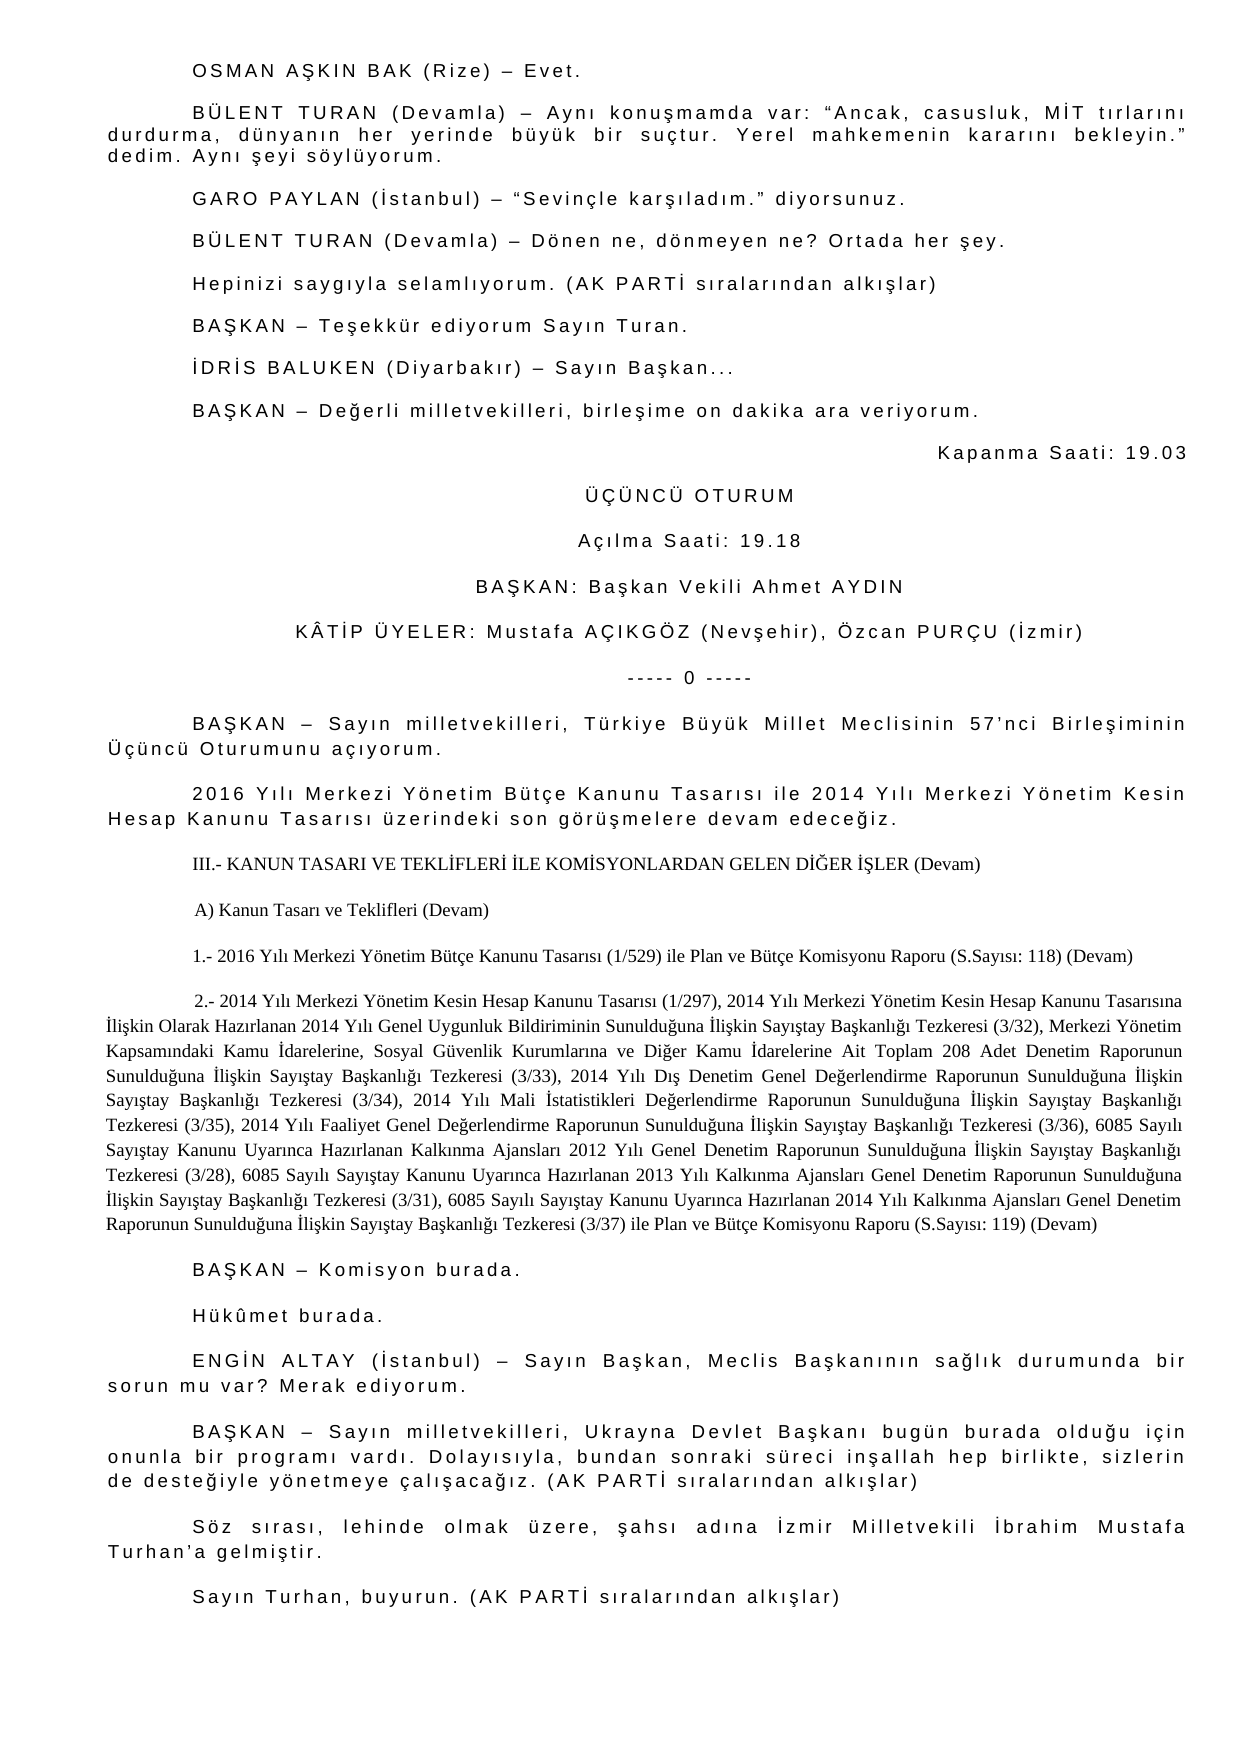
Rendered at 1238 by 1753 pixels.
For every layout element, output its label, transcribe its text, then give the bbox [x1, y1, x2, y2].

text Sayın Turhan, buyurun. (AK PARTİ sıralarından alkışlar) [108, 1586, 1186, 1608]
text 2016 Yılı Merkezi Yönetim Bütçe Kanunu Tasarısı ile 2014 Yılı Merkezi Yönetim Kesin Hesap Kanunu Tasarısı üzerindeki son görüşmelere devam edeceğiz. [108, 783, 1186, 829]
text Kapanma Saati: 19.03 [108, 442, 1186, 463]
text BAŞKAN – Komisyon burada. [108, 1259, 1186, 1281]
text BAŞKAN – Değerli milletvekilleri, birleşime on dakika ara veriyorum. [108, 399, 1186, 421]
text BAŞKAN – Teşekkür ediyorum Sayın Turan. [108, 315, 1186, 336]
text GARO PAYLAN (İstanbul) – “Sevinçle karşıladım.” diyorsunuz. [108, 188, 1186, 209]
text Söz sırası, lehinde olmak üzere, şahsı adına İzmir Milletvekili İbrahim Mustafa Turhan’a gelmiştir. [108, 1516, 1186, 1562]
text Hepinizi saygıyla selamlıyorum. (AK PARTİ sıralarından alkışlar) [108, 272, 1186, 294]
text ÜÇÜNCÜ OTURUM [108, 484, 1186, 506]
text A) Kanun Tasarı ve Teklifleri (Devam) [106, 899, 1184, 921]
text İDRİS BALUKEN (Diyarbakır) – Sayın Başkan... [108, 357, 1186, 379]
text Açılma Saati: 19.18 [108, 530, 1186, 552]
text Hükûmet burada. [108, 1304, 1186, 1326]
text OSMAN AŞKIN BAK (Rize) – Evet. [108, 60, 1186, 81]
text KÂTİP ÜYELER: Mustafa AÇIKGÖZ (Nevşehir), Özcan PURÇU (İzmir) [108, 621, 1186, 643]
text BAŞKAN – Sayın milletvekilleri, Ukrayna Devlet Başkanı bugün burada olduğu için onunla bir programı vardı. Dolayısıyla, bundan sonraki süreci inşallah hep birlikte, sizlerin de desteğiyle yönetmeye çalışacağız. (AK PARTİ sıralarından alkışlar) [108, 1421, 1186, 1492]
text III.- KANUN TASARI VE TEKLİFLERİ İLE KOMİSYONLARDAN GELEN DİĞER İŞLER (Devam) [106, 853, 1184, 875]
text BAŞKAN: Başkan Vekili Ahmet AYDIN [108, 576, 1186, 597]
text BAŞKAN – Sayın milletvekilleri, Türkiye Büyük Millet Meclisinin 57’nci Birleşiminin Üçüncü Oturumunu açıyorum. [108, 712, 1186, 759]
text 2.- 2014 Yılı Merkezi Yönetim Kesin Hesap Kanunu Tasarısı (1/297), 2014 Yılı Merkezi Yönetim Kesin Hesap Kanunu Tasarısına İlişkin Olarak Hazırlanan 2014 Yılı Genel Uygunluk Bildiriminin Sunulduğuna İlişkin Sayıştay Başkanlığı Tezkeresi (3/32), Merkezi Yönetim Kapsamındaki Kamu İdarelerine, Sosyal Güvenlik Kurumlarına ve Diğer Kamu İdarelerine Ait Toplam 208 Adet Denetim Raporunun Sunulduğuna İlişkin Sayıştay Başkanlığı Tezkeresi (3/33), 2014 Yılı Dış Denetim Genel Değerlendirme Raporunun Sunulduğuna İlişkin Sayıştay Başkanlığı Tezkeresi (3/34), 2014 Yılı Mali İstatistikleri Değerlendirme Raporunun Sunulduğuna İlişkin Sayıştay Başkanlığı Tezkeresi (3/35), 2014 Yılı Faaliyet Genel Değerlendirme Raporunun Sunulduğuna İlişkin Sayıştay Başkanlığı Tezkeresi (3/36), 6085 Sayılı Sayıştay Kanunu Uyarınca Hazırlanan Kalkınma Ajansları 2012 Yılı Genel Denetim Raporunun Sunulduğuna İlişkin Sayıştay Başkanlığı Tezkeresi (3/28), 6085 Sayılı Sayıştay Kanunu Uyarınca Hazırlanan 2013 Yılı Kalkınma Ajansları Genel Denetim Raporunun Sunulduğuna İlişkin Sayıştay Başkanlığı Tezkeresi (3/31), 6085 Sayılı Sayıştay Kanunu Uyarınca Hazırlanan 2014 Yılı Kalkınma Ajansları Genel Denetim Raporunun Sunulduğuna İlişkin Sayıştay Başkanlığı Tezkeresi (3/37) ile Plan ve Bütçe Komisyonu Raporu (S.Sayısı: 119) (Devam) [106, 990, 1184, 1235]
text ----- 0 ----- [108, 667, 1186, 688]
text 1.- 2016 Yılı Merkezi Yönetim Bütçe Kanunu Tasarısı (1/529) ile Plan ve Bütçe Komisyonu Raporu (S.Sayısı: 118) (Devam) [106, 944, 1184, 966]
text ENGİN ALTAY (İstanbul) – Sayın Başkan, Meclis Başkanının sağlık durumunda bir sorun mu var? Merak ediyorum. [108, 1350, 1186, 1397]
text BÜLENT TURAN (Devamla) – Dönen ne, dönmeyen ne? Ortada her şey. [108, 230, 1186, 252]
text BÜLENT TURAN (Devamla) – Aynı konuşmamda var: “Ancak, casusluk, MİT tırlarını durdurma, dünyanın her yerinde büyük bir suçtur. Yerel mahkemenin kararını bekleyin.” dedim. Aynı şeyi söylüyorum. [108, 102, 1186, 167]
